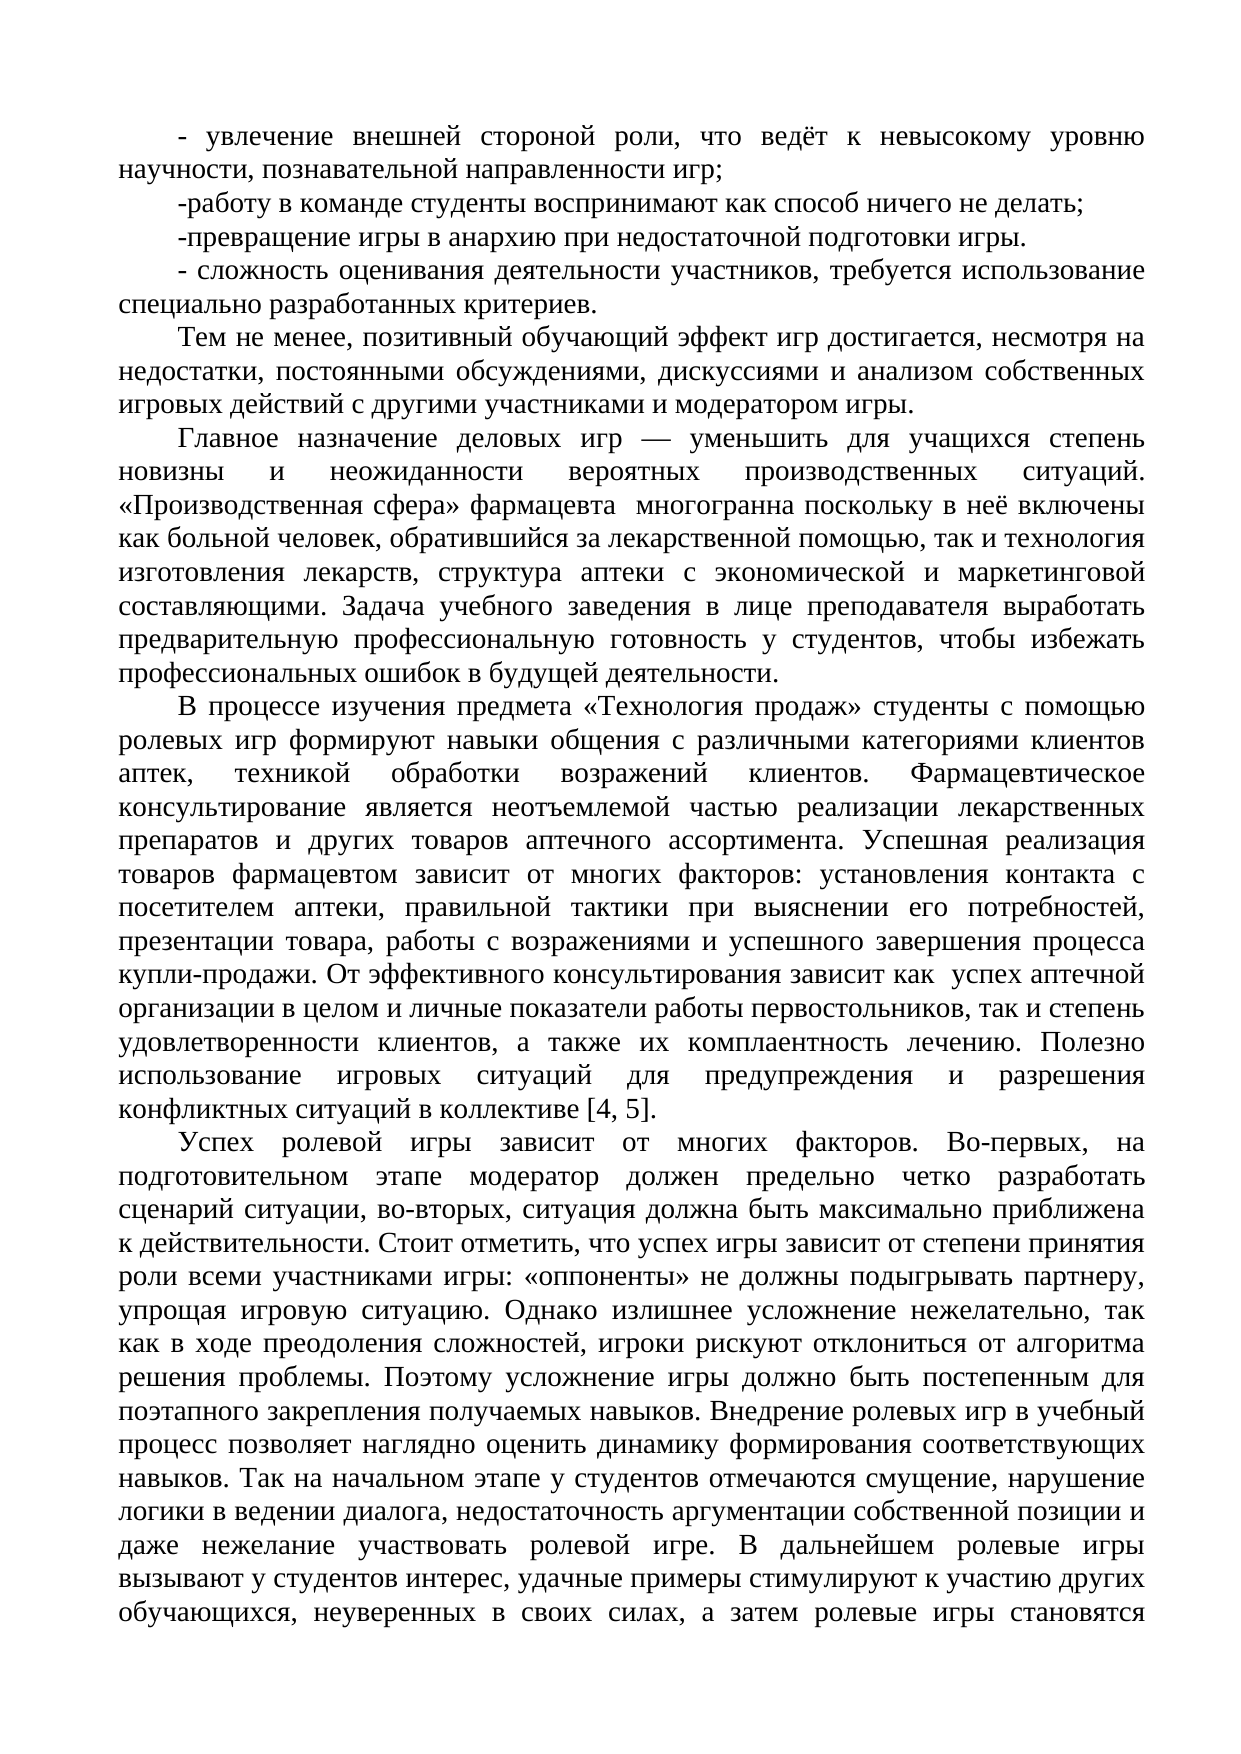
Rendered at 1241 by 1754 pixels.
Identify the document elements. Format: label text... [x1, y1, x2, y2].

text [118, 1124, 1146, 1627]
text В процессе изучения предмета «Технология продаж» студенты с помощью ролевых игр формируют навыки общения с различными категориями клиентов аптек, техникой обработки возражений клиентов. Фармацевтическое консультирование является неотъемлемой частью реализации лекарственных препаратов и других товаров аптечного ассортимента. Успешная реализация товаров фармацевтом зависит от многих факторов: установления контакта с посетителем аптеки, правильной тактики при выяснении его потребностей, презентации товара, работы с возражениями и успешного завершения процесса купли-продажи. От эффективного консультирования зависит как успех аптечной организации в целом и личные показатели работы первостольников, так и степень удовлетворенности клиентов, а также их комплаентность лечению. Полезно использование игровых ситуаций для предупреждения и разрешения конфликтных ситуаций в коллективе [4, 5]. [118, 688, 1146, 1124]
text Главное назначение деловых игр — уменьшить для учащихся степень новизны и неожиданности вероятных производственных ситуаций. «Производственная сфера» фармацевта многогранна поскольку в неё включены как больной человек, обратившийся за лекарственной помощью, так и технология изготовления лекарств, структура аптеки с экономической и маркетинговой составляющими. Задача учебного заведения в лице преподавателя выработать предварительную профессиональную готовность у студентов, чтобы избежать профессиональных ошибок в будущей деятельности. [118, 420, 1146, 688]
text -работу в команде студенты воспринимают как способ ничего не делать; [118, 185, 1146, 219]
text -превращение игры в анархию при недостаточной подготовки игры. [118, 219, 1146, 252]
text Тем не менее, позитивный обучающий эффект игр достигается, несмотря на недостатки, постоянными обсуждениями, дискуссиями и анализом собственных игровых действий с другими участниками и модератором игры. [118, 319, 1146, 420]
text - сложность оценивания деятельности участников, требуется использование специально разработанных критериев. [118, 252, 1146, 319]
text - увлечение внешней стороной роли, что ведёт к невысокому уровню научности, познавательной направленности игр; [118, 118, 1146, 185]
